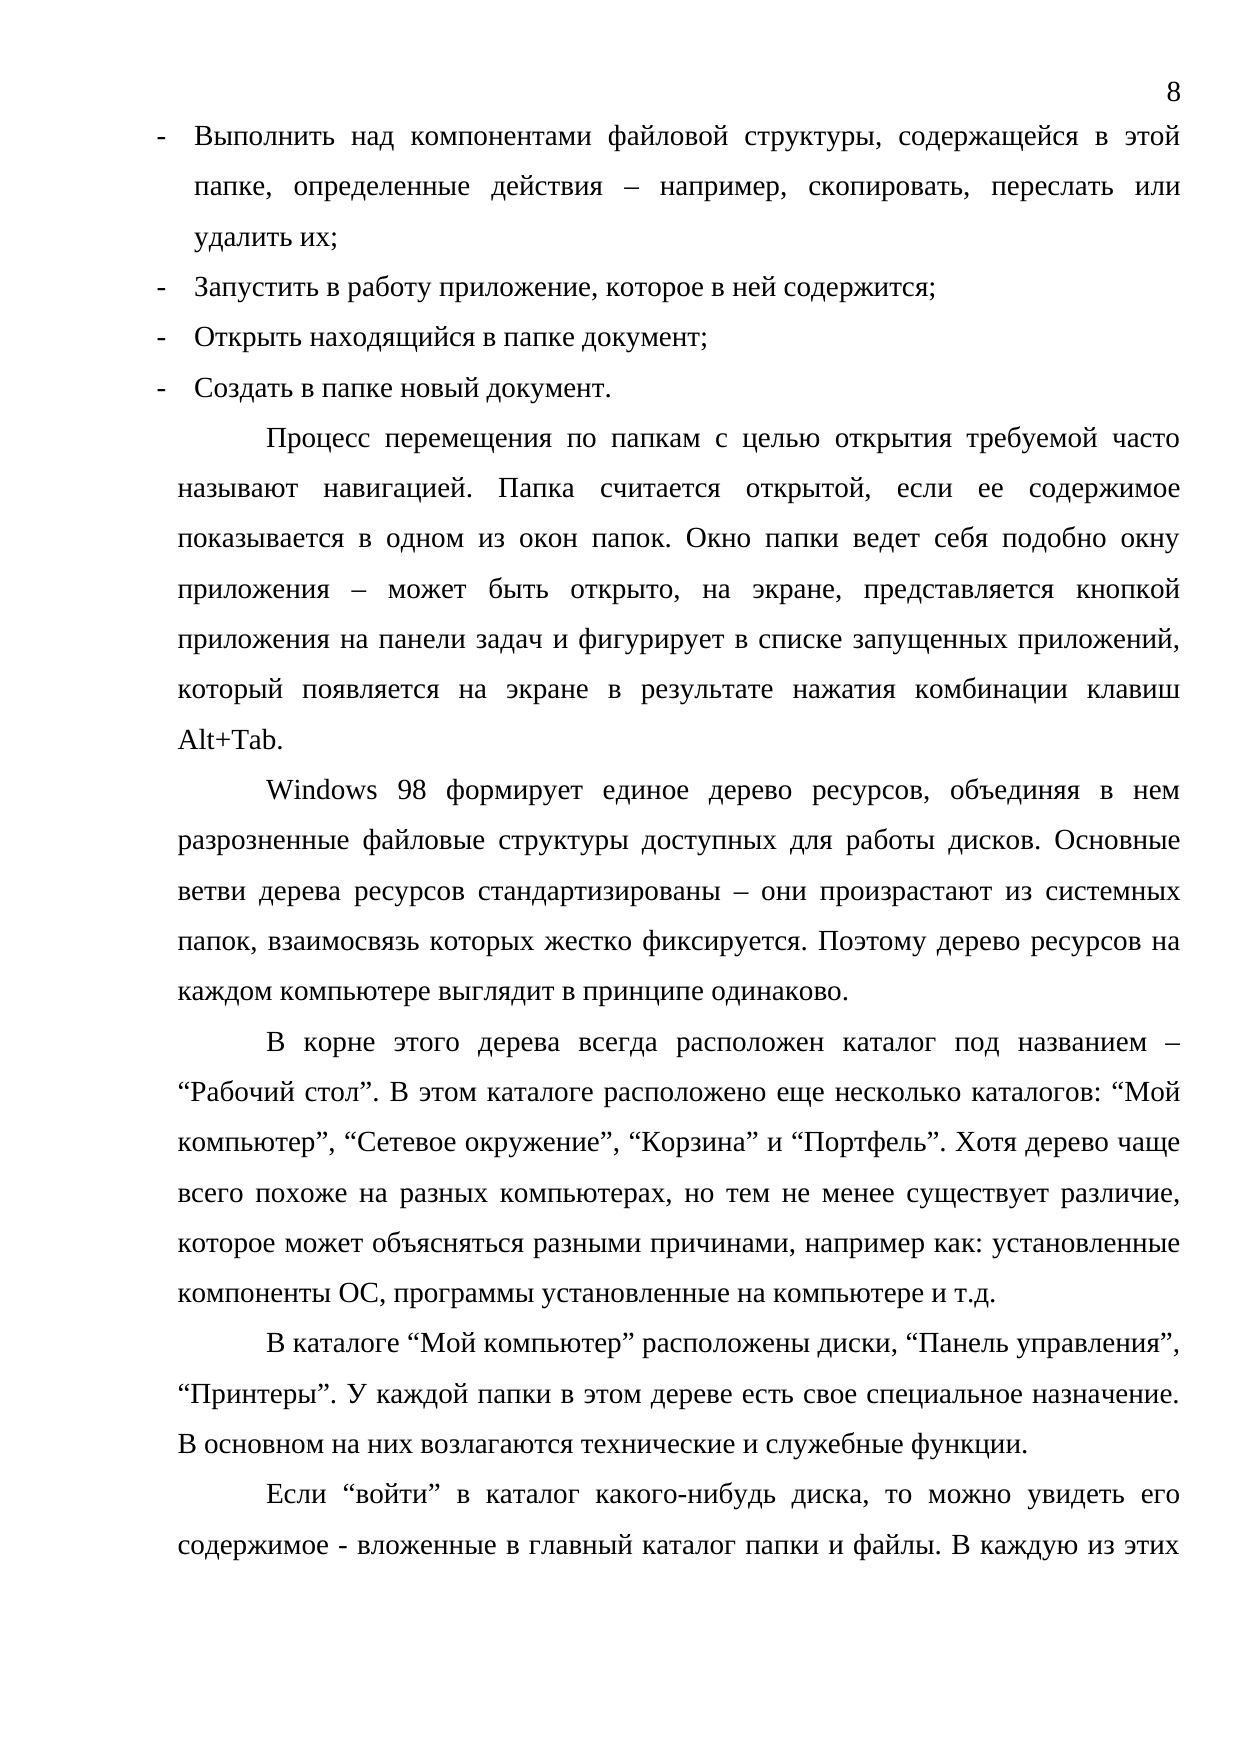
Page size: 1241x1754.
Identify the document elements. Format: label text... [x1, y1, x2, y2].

text В корне этого дерева всегда расположен каталог под названием – “Рабочий стол”. В этом каталоге расположено еще несколько каталогов: “Мой компьютер”, “Сетевое окружение”, “Корзина” и “Портфель”. Хотя дерево чаще всего похоже на разных компьютерах, но тем не менее существует различие, которое может объясняться разными причинами, например как: установленные компоненты ОС, программы установленные на компьютере и т.д. [177, 1024, 1181, 1309]
list Создать в папке новый документ. [156, 370, 1181, 403]
list Открыть находящийся в папке документ; [156, 319, 1181, 353]
list Запустить в работу приложение, которое в ней содержится; [156, 269, 1181, 303]
text Процесс перемещения по папкам с целью открытия требуемой часто называют навигацией. Папка считается открытой, если ее содержимое показывается в одном из окон папок. Окно папки ведет себя подобно окну приложения – может быть открыто, на экране, представляется кнопкой приложения на панели задач и фигурирует в списке запущенных приложений, который появляется на экране в результате нажатия комбинации клавиш Alt+Tab. [177, 420, 1181, 755]
text В каталоге “Мой компьютер” расположены диски, “Панель управления”, “Принтеры”. У каждой папки в этом дереве есть свое специальное назначение. В основном на них возлагаются технические и служебные функции. [177, 1326, 1181, 1460]
text Windows 98 формирует единое дерево ресурсов, объединяя в нем разрозненные файловые структуры доступных для работы дисков. Основные ветви дерева ресурсов стандартизированы – они произрастают из системных папок, взаимосвязь которых жестко фиксируется. Поэтому дерево ресурсов на каждом компьютере выглядит в принципе одинаково. [177, 772, 1181, 1007]
list Выполнить над компонентами файловой структуры, содержащейся в этой папке, определенные действия – например, скопировать, переслать или удалить их; [156, 118, 1181, 252]
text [177, 1477, 1181, 1560]
